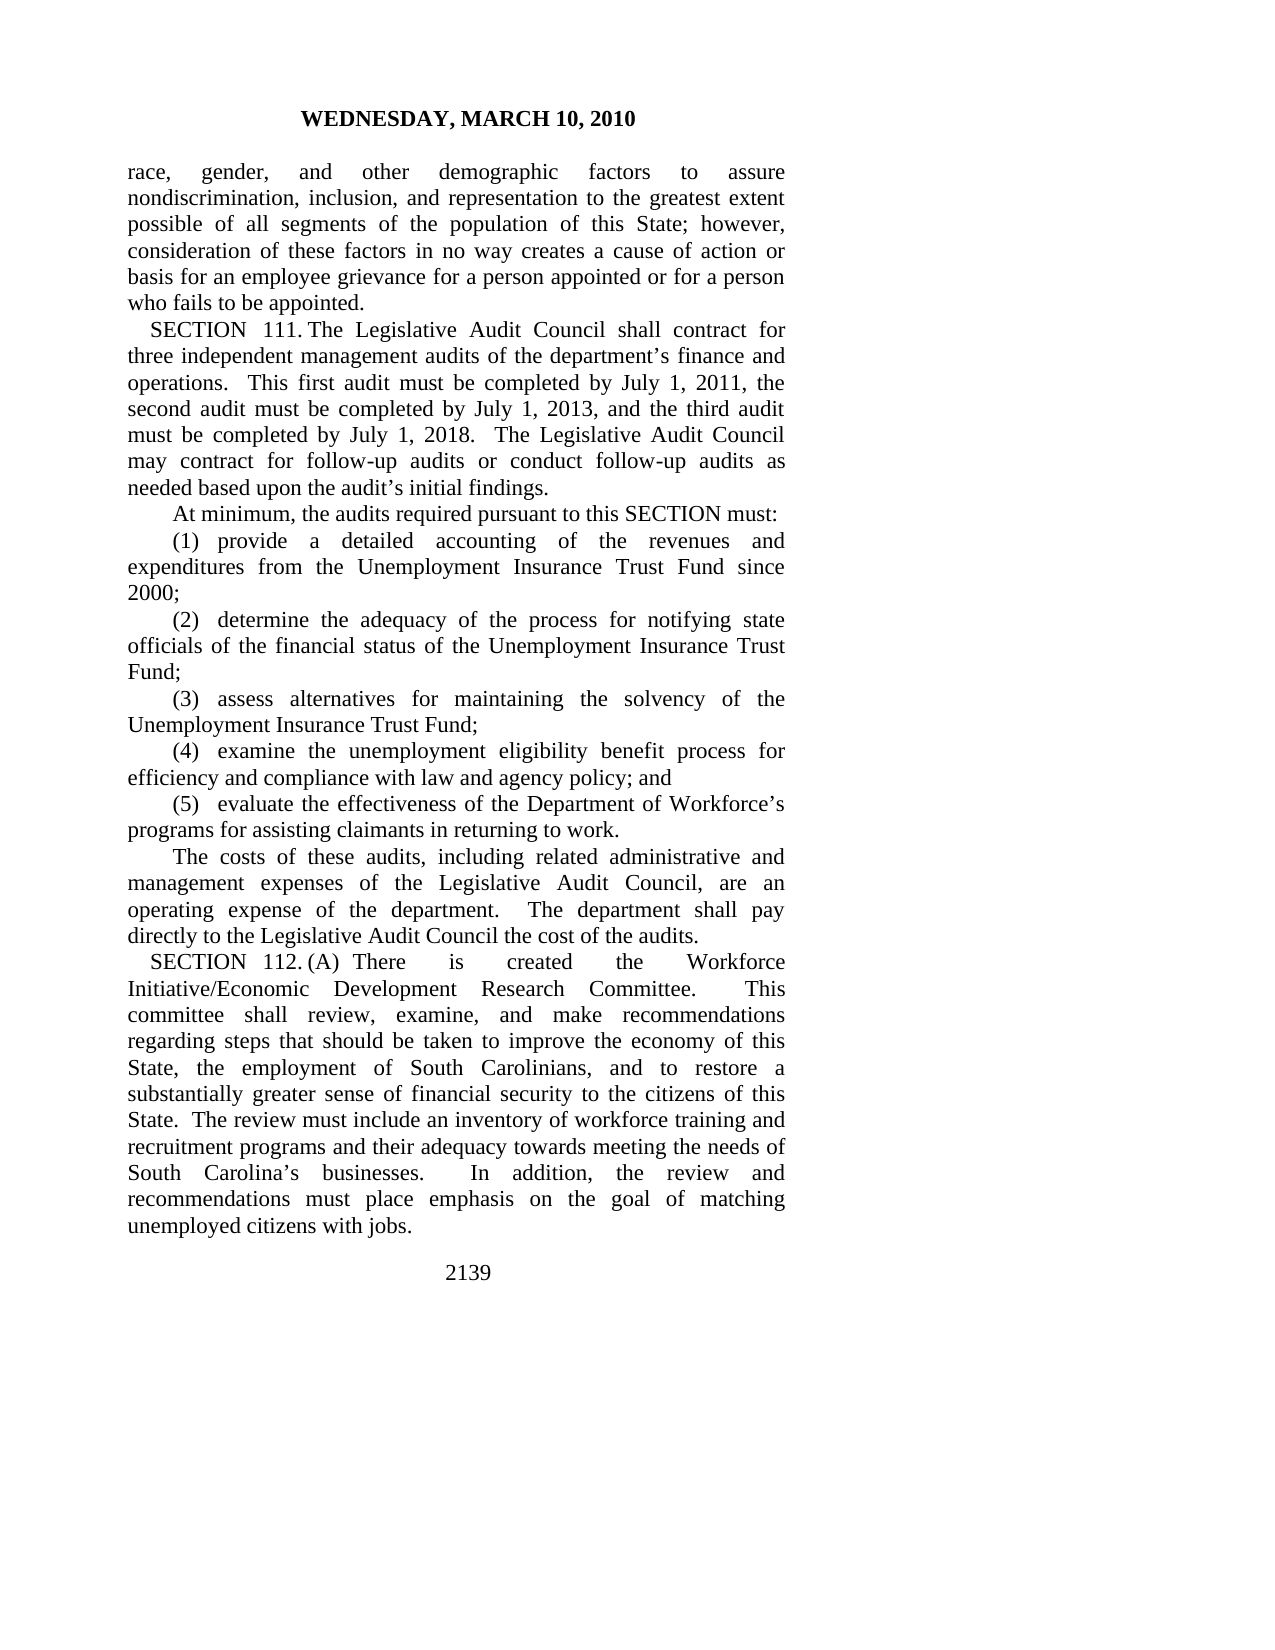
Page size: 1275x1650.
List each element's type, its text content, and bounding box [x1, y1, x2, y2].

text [127, 158, 786, 316]
text SECTION 112. (A) There is created the Workforce Initiative/Economic Development Research Committee. This committee shall review, examine, and make recommendations regarding steps that should be taken to improve the economy of this State, the employment of South Carolinians, and to restore a substantially greater sense of financial security to the citizens of this State. The review must include an inventory of workforce training and recruitment programs and their adequacy towards meeting the needs of South Carolina’s businesses. In addition, the review and recommendations must place emphasis on the goal of matching unemployed citizens with jobs. [127, 948, 786, 1238]
text (5) evaluate the effectiveness of the Department of Workforce’s programs for assisting claimants in returning to work. [127, 790, 786, 843]
text The costs of these audits, including related administrative and management expenses of the Legislative Audit Council, are an operating expense of the department. The department shall pay directly to the Legislative Audit Council the cost of the audits. [127, 843, 786, 948]
text At minimum, the audits required pursuant to this SECTION must: [127, 500, 786, 527]
text (4) examine the unemployment eligibility benefit process for efficiency and compliance with law and agency policy; and [127, 737, 786, 790]
text (1) provide a detailed accounting of the revenues and expenditures from the Unemployment Insurance Trust Fund since 2000; [127, 527, 786, 606]
text SECTION 111. The Legislative Audit Council shall contract for three independent management audits of the department’s finance and operations. This first audit must be completed by July 1, 2011, the second audit must be completed by July 1, 2013, and the third audit must be completed by July 1, 2018. The Legislative Audit Council may contract for follow-up audits or conduct follow-up audits as needed based upon the audit’s initial findings. [127, 316, 786, 500]
text (2) determine the adequacy of the process for notifying state officials of the financial status of the Unemployment Insurance Trust Fund; [127, 606, 786, 685]
text (3) assess alternatives for maintaining the solvency of the Unemployment Insurance Trust Fund; [127, 685, 786, 737]
